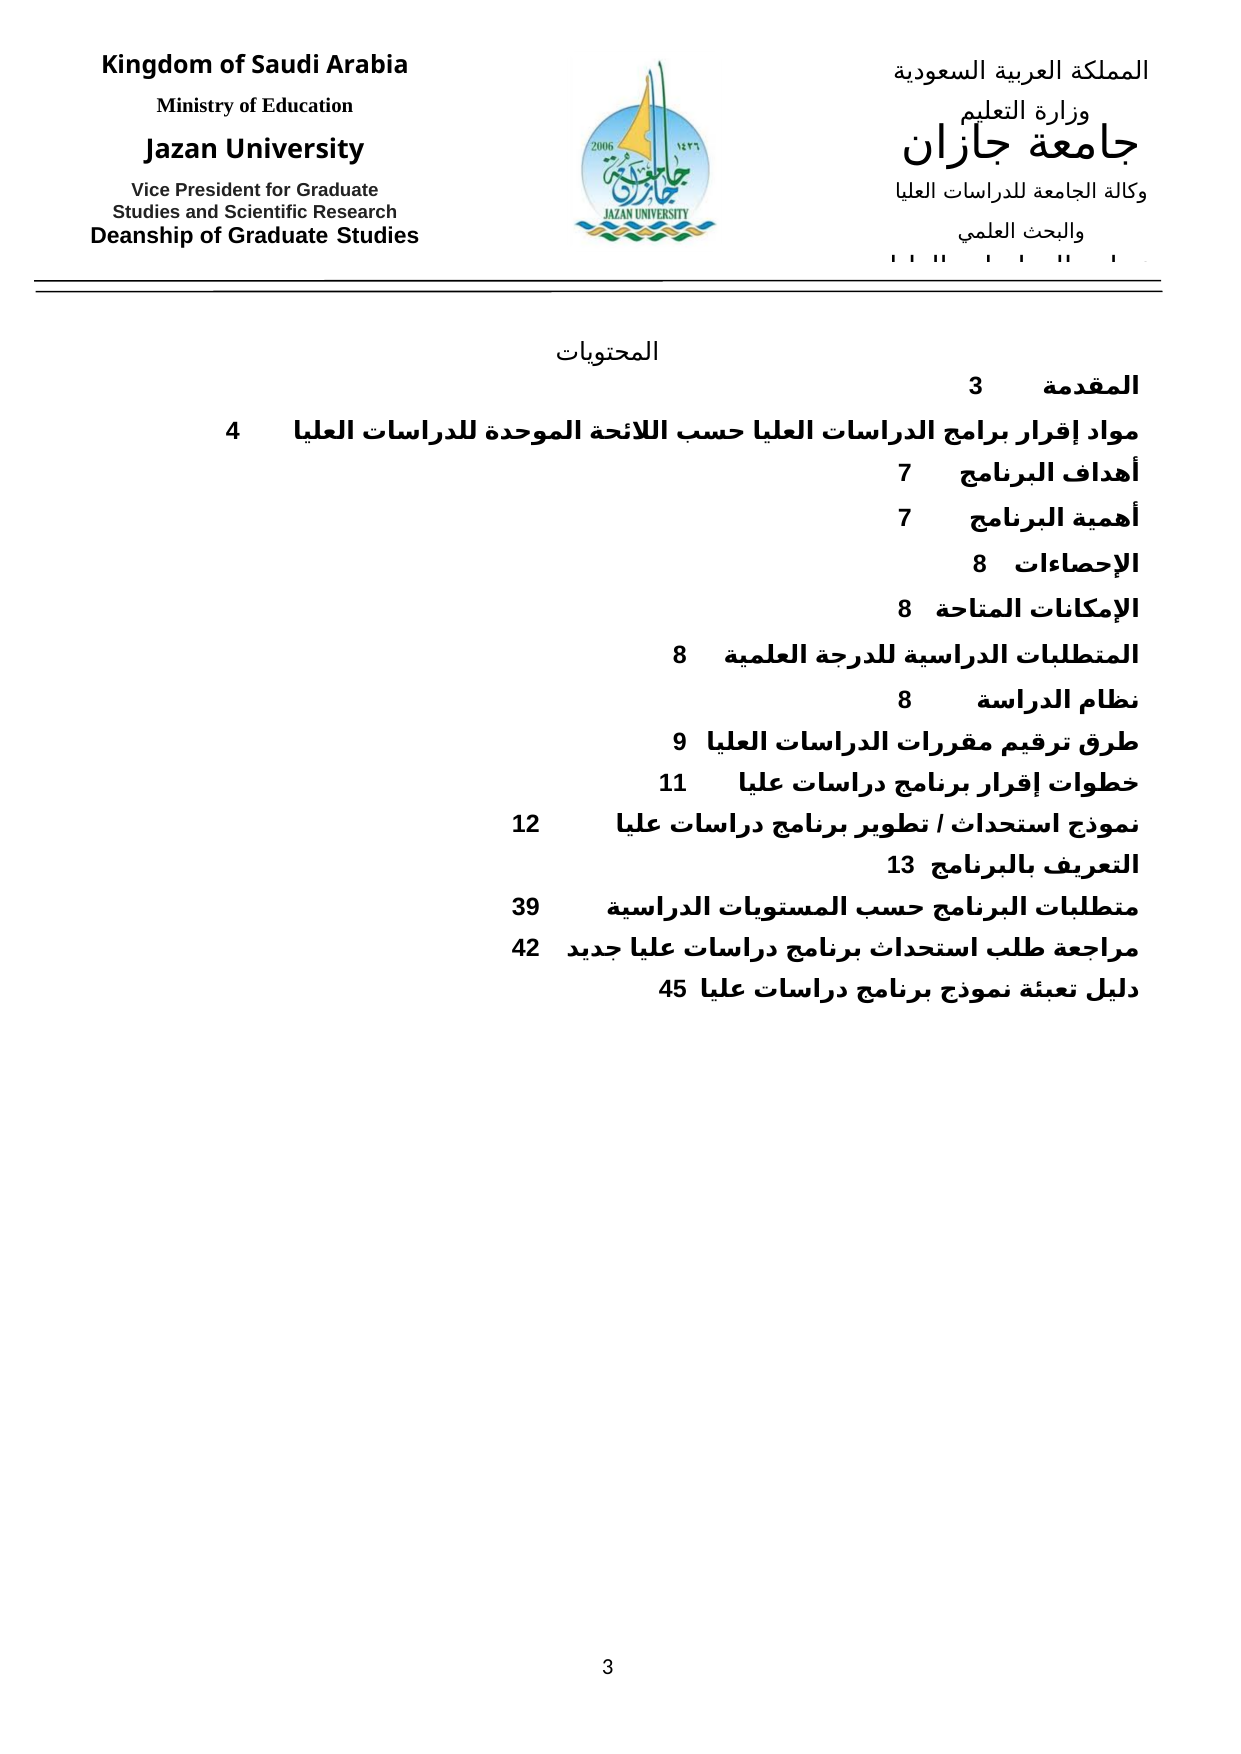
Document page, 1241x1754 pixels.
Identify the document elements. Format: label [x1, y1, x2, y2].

picture [575, 59, 714, 244]
